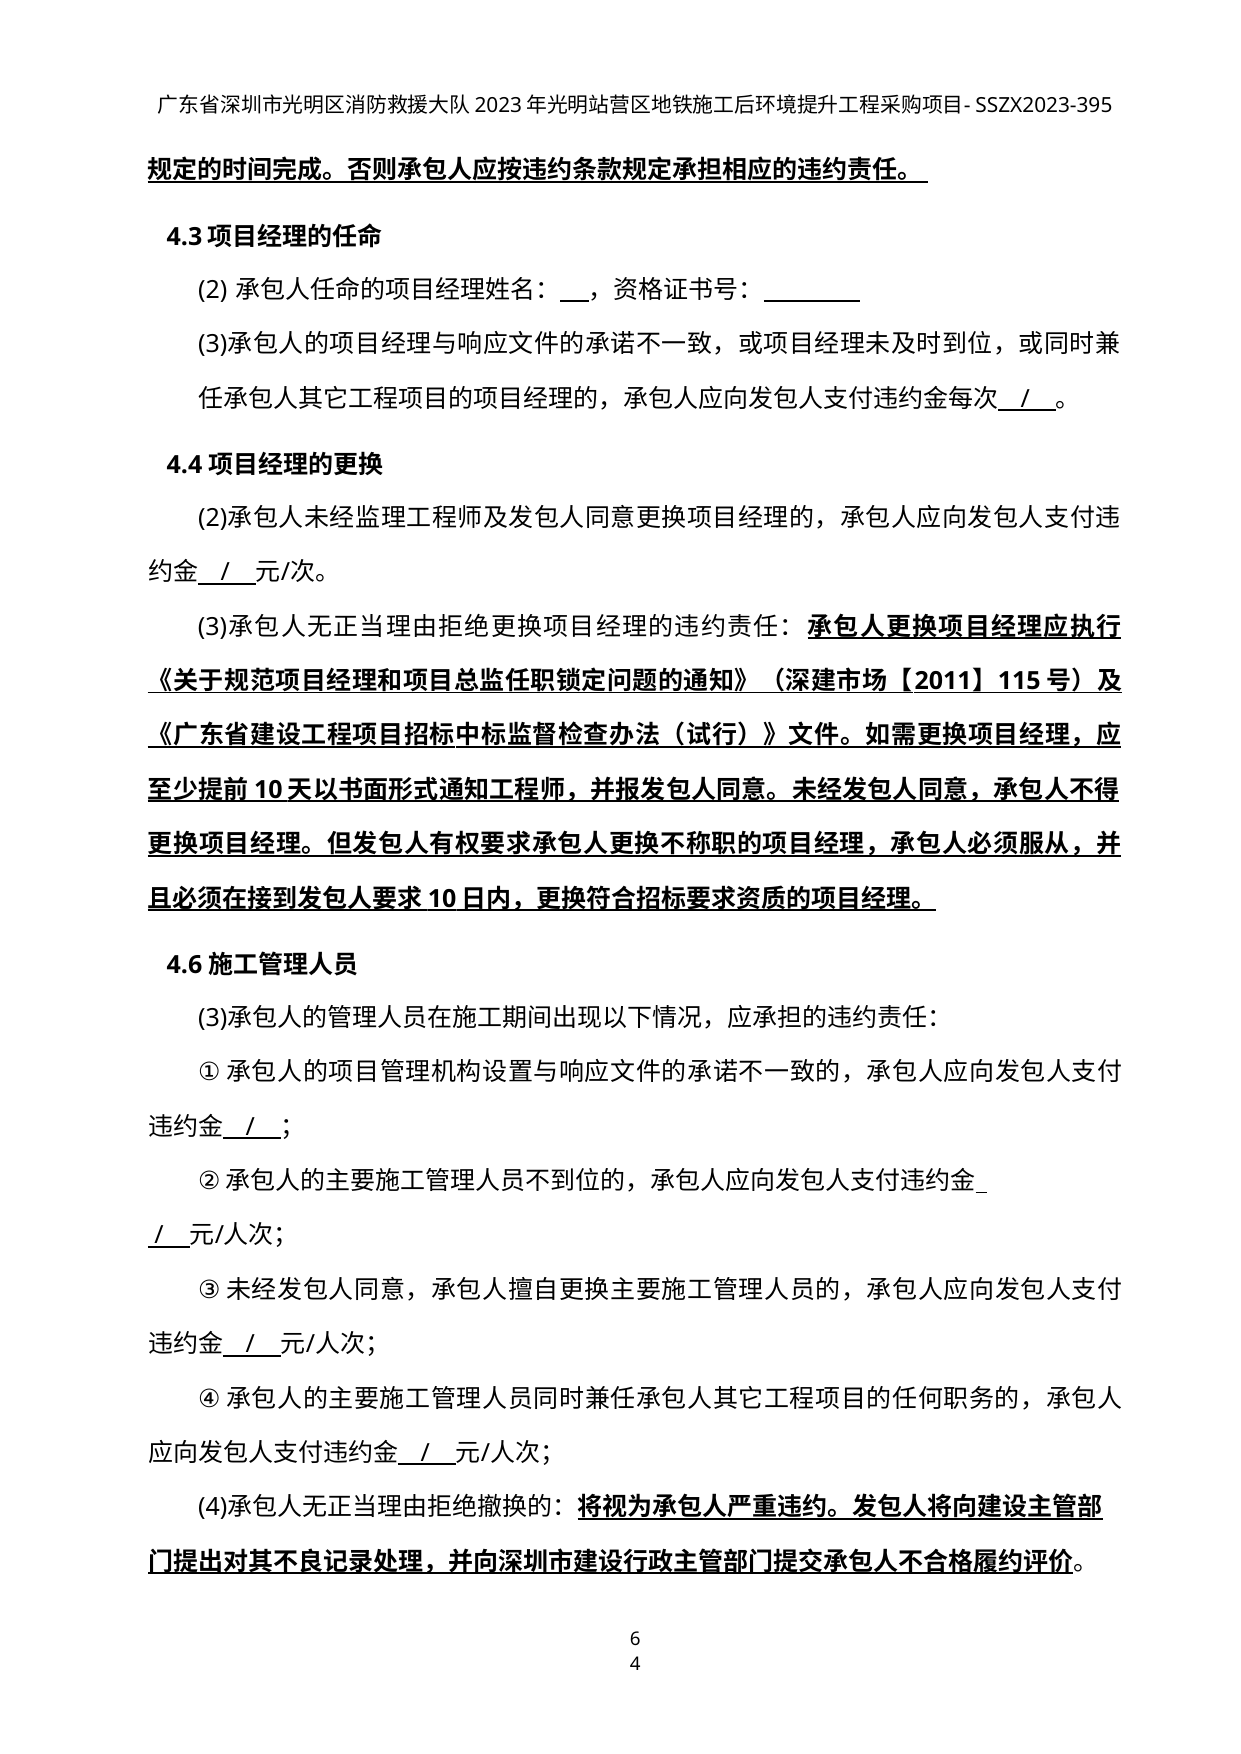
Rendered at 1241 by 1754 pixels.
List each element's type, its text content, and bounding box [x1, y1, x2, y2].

text (3)承包人无正当理由拒绝更换项目经理的违约责任：承包人更换项目经理应执行《关于规范项目经理和项目总监任职锁定问题的通知》（深建市场【2011】115号）及《广东省建设工程项目招标中标监督检查办法（试行）》文件。如需更换项目经理，应至少提前10天以书面形式通知工程师，并报发包人同意。未经发包人同意，承包人不得更换项目经理。但发包人有权要求承包人更换不称职的项目经理，承包人必须服从，并且必须在接到发包人要求10日内，更换符合招标要求资质的项目经理。 [148, 606, 1122, 914]
text / 元/人次； [148, 1215, 1122, 1251]
text (2)承包人未经监理工程师及发包人同意更换项目经理的，承包人应向发包人支付违约金 / 元/次。 [148, 497, 1122, 588]
text (4)承包人无正当理由拒绝撤换的：将视为承包人严重违约。发包人将向建设主管部门提出对其不良记录处理，并向深圳市建设行政主管部门提交承包人不合格履约评价。 [148, 1487, 1122, 1577]
text ④承包人的主要施工管理人员同时兼任承包人其它工程项目的任何职务的，承包人应向发包人支付违约金 / 元/人次； [148, 1378, 1122, 1469]
text 4.4 项目经理的更换 [166, 445, 1122, 481]
text ②承包人的主要施工管理人员不到位的，承包人应向发包人支付违约金 [148, 1161, 1122, 1197]
text ③未经发包人同意，承包人擅自更换主要施工管理人员的，承包人应向发包人支付违约金 / 元/人次； [148, 1269, 1122, 1360]
text (3)承包人的管理人员在施工期间出现以下情况，应承担的违约责任： [148, 997, 1122, 1034]
text ①承包人的项目管理机构设置与响应文件的承诺不一致的，承包人应向发包人支付违约金 / ； [148, 1052, 1122, 1142]
text (3)承包人的项目经理与响应文件的承诺不一致，或项目经理未及时到位，或同时兼任承包人其它工程项目的项目经理的，承包人应向发包人支付违约金每次 / 。 [198, 324, 1122, 414]
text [148, 150, 1122, 186]
text 4.3项目经理的任命 [166, 217, 1122, 253]
list 承包人任命的项目经理姓名： ，资格证书号： [148, 269, 1122, 306]
text 4.6 施工管理人员 [166, 945, 1122, 981]
